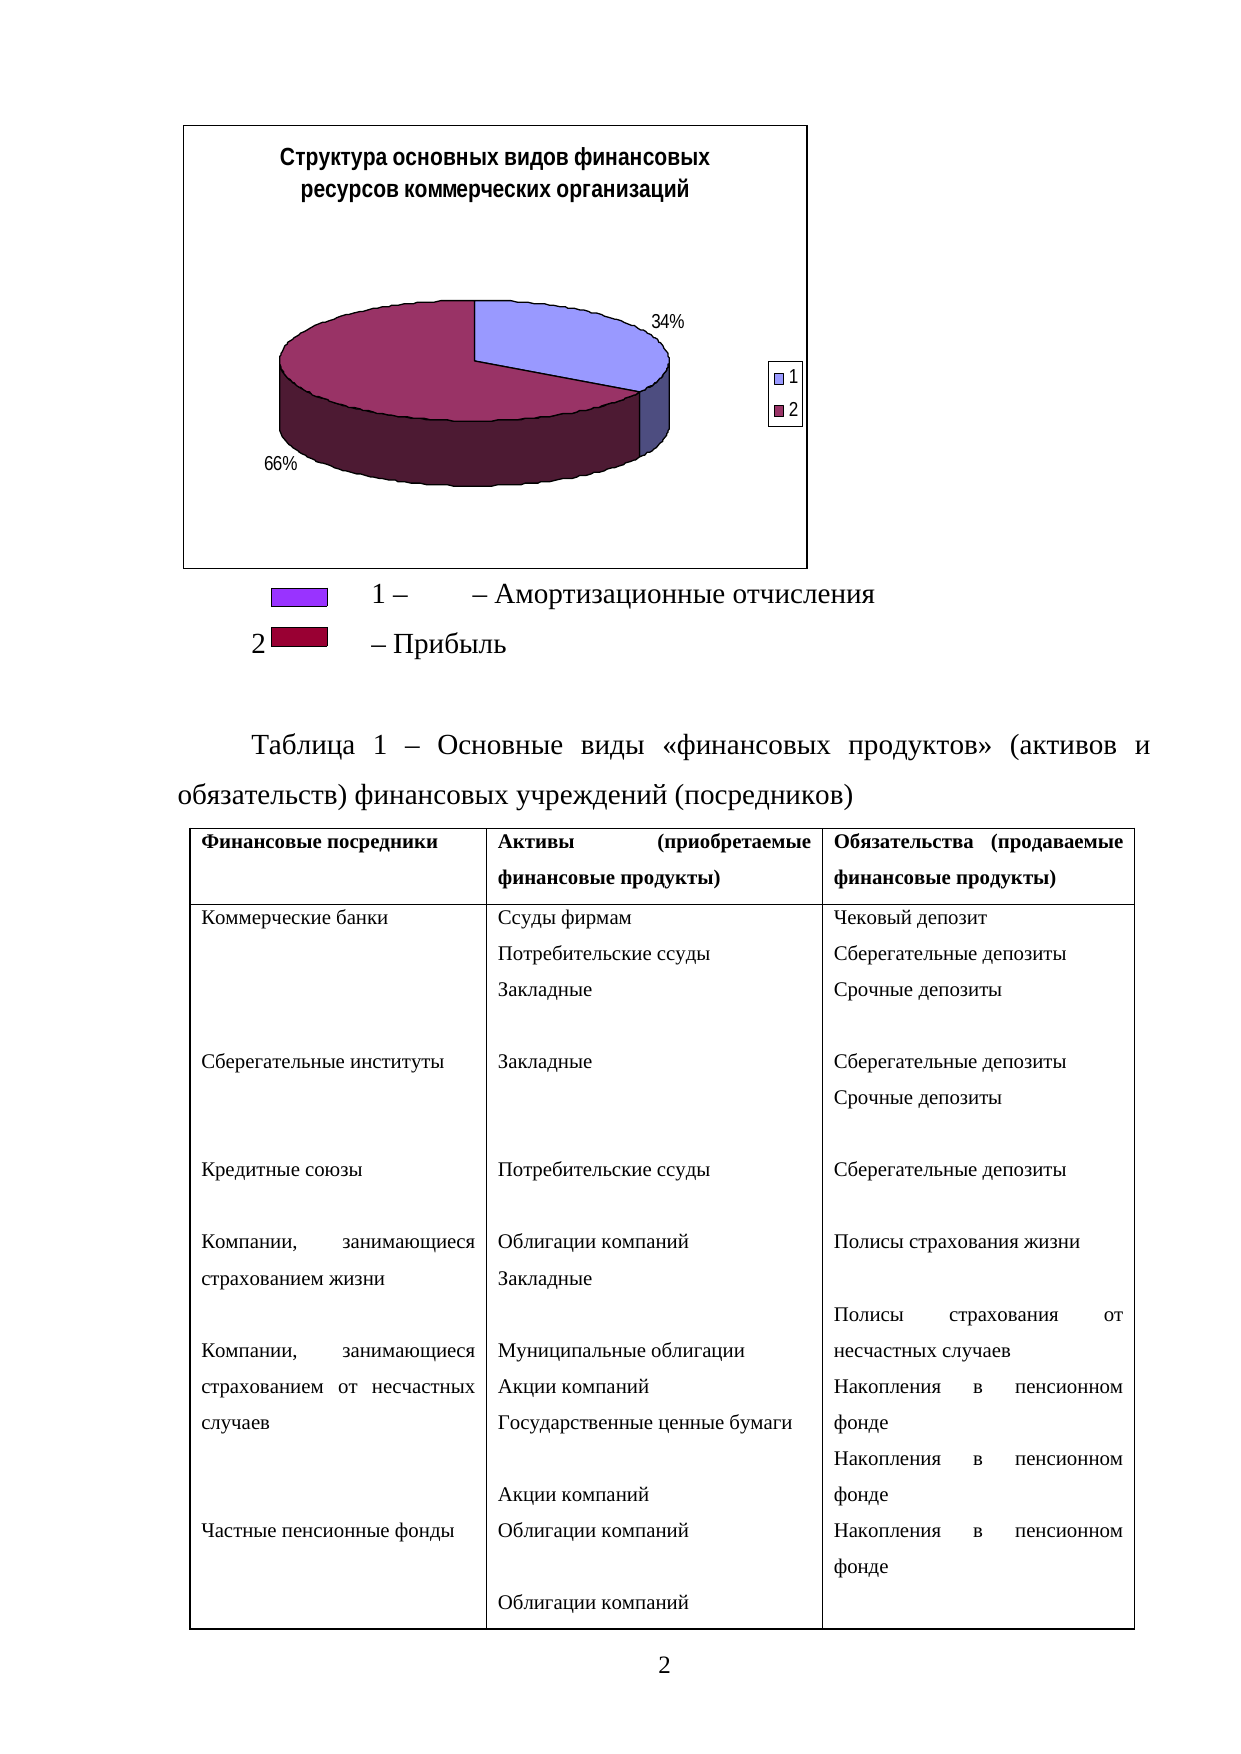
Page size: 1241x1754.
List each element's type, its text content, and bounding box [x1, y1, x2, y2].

text 2 – – Прибыль [177, 626, 1152, 660]
table_header Активы (приобретаемые финансовые продукты) [487, 829, 822, 903]
table_header Обязательства (продаваемые финансовые продукты) [823, 829, 1134, 903]
table_header Финансовые посредники [191, 829, 486, 903]
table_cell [191, 905, 486, 1628]
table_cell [487, 905, 822, 1628]
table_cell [823, 905, 1134, 1628]
text Таблица 1 – Основные виды «финансовых продуктов» (активов и обязательств) финансовых учреждений (посредников) [177, 727, 1152, 811]
text 1 – – Амортизационные отчисления [177, 576, 1152, 609]
